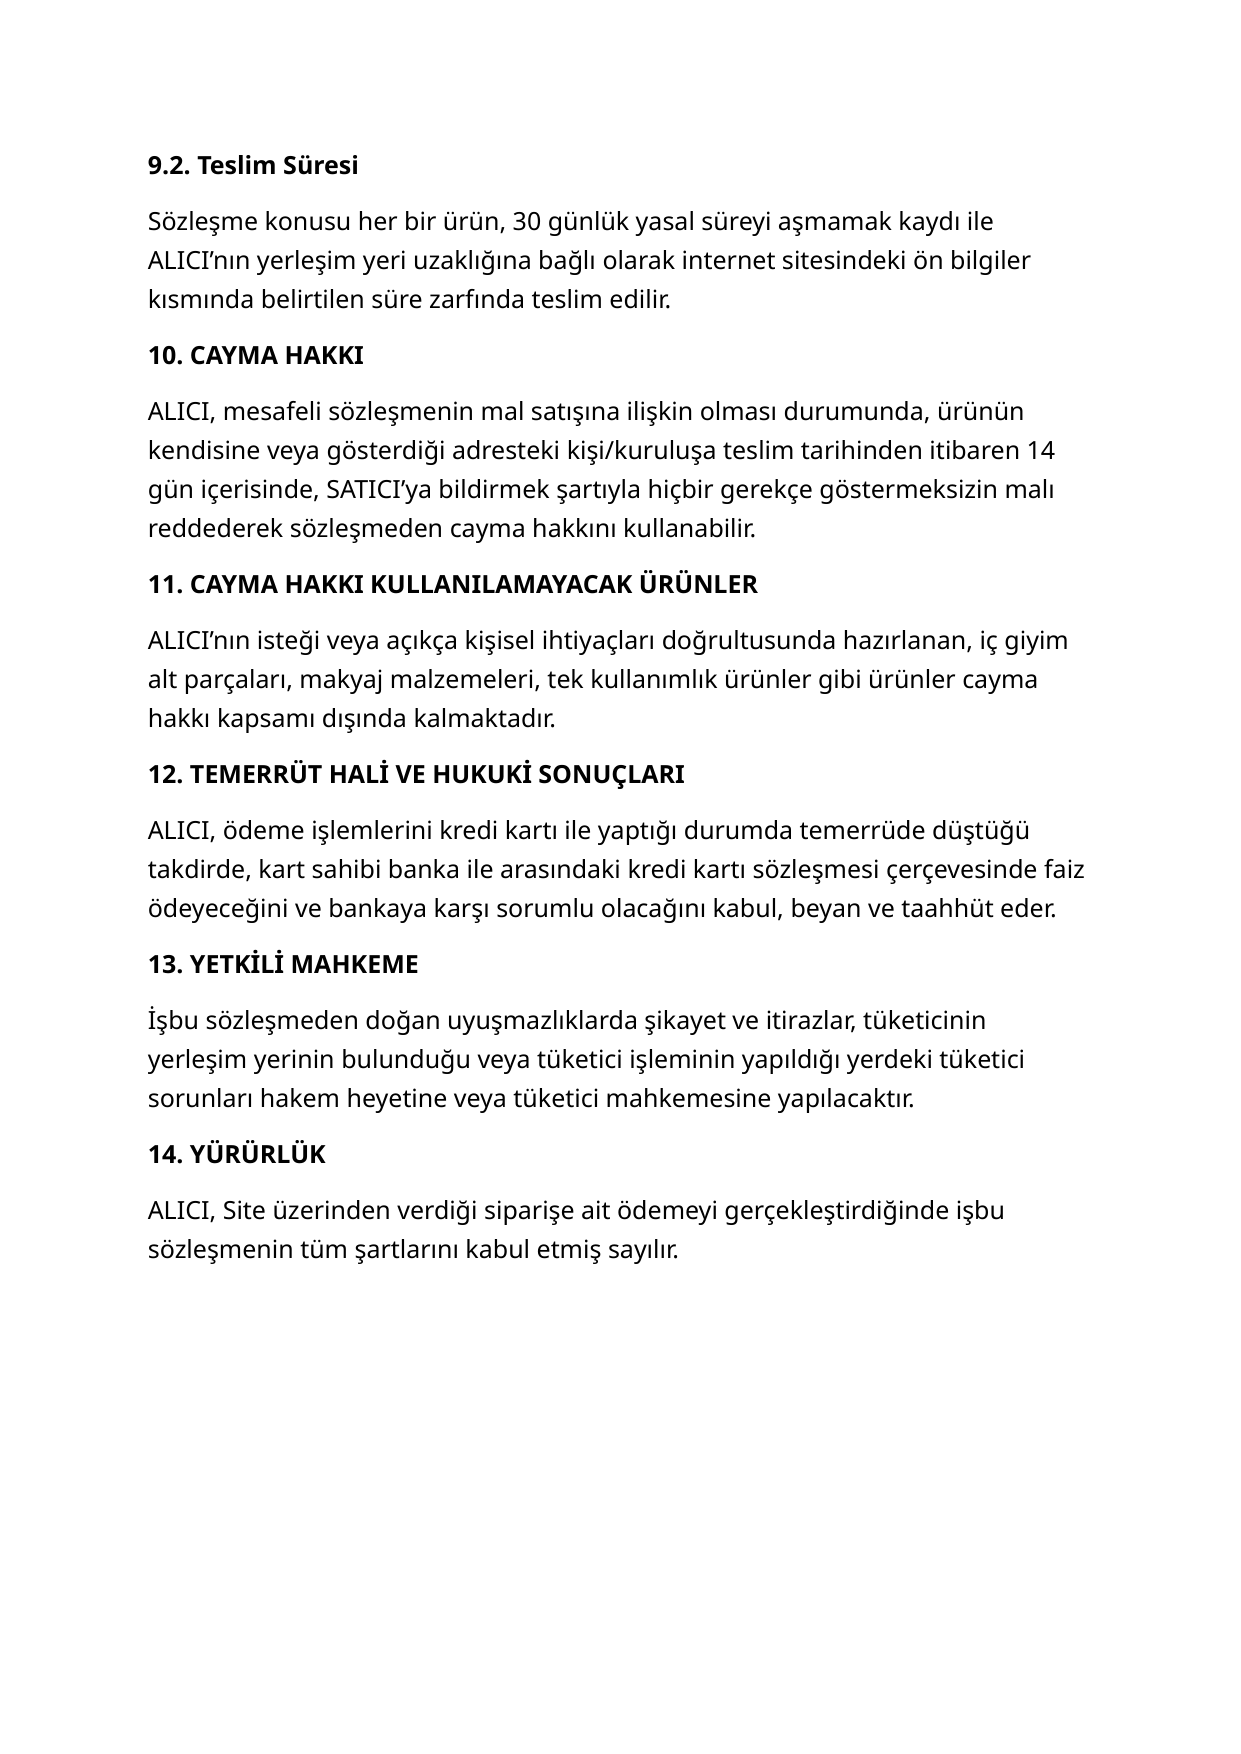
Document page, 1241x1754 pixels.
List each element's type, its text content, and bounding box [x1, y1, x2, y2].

text 10. CAYMA HAKKI [148, 338, 1093, 372]
text ALICI, ödeme işlemlerini kredi kartı ile yaptığı durumda temerrüde düştüğü takdirde, kart sahibi banka ile arasındaki kredi kartı sözleşmesi çerçevesinde faiz ödeyeceğini ve bankaya karşı sorumlu olacağını kabul, beyan ve taahhüt eder. [148, 813, 1093, 925]
text 13. YETKİLİ MAHKEME [148, 947, 1093, 981]
text ALICI’nın isteği veya açıkça kişisel ihtiyaçları doğrultusunda hazırlanan, iç giyim alt parçaları, makyaj malzemeleri, tek kullanımlık ürünler gibi ürünler cayma hakkı kapsamı dışında kalmaktadır. [148, 623, 1093, 735]
text ALICI, mesafeli sözleşmenin mal satışına ilişkin olması durumunda, ürünün kendisine veya gösterdiği adresteki kişi/kuruluşa teslim tarihinden itibaren 14 gün içerisinde, SATICI’ya bildirmek şartıyla hiçbir gerekçe göstermeksizin malı reddederek sözleşmeden cayma hakkını kullanabilir. [148, 393, 1093, 545]
text 11. CAYMA HAKKI KULLANILAMAYACAK ÜRÜNLER [148, 567, 1093, 601]
text İşbu sözleşmeden doğan uyuşmazlıklarda şikayet ve itirazlar, tüketicinin yerleşim yerinin bulunduğu veya tüketici işleminin yapıldığı yerdeki tüketici sorunları hakem heyetine veya tüketici mahkemesine yapılacaktır. [148, 1003, 1093, 1115]
text 12. TEMERRÜT HALİ VE HUKUKİ SONUÇLARI [148, 757, 1093, 791]
text ALICI, Site üzerinden verdiği siparişe ait ödemeyi gerçekleştirdiğinde işbu sözleşmenin tüm şartlarını kabul etmiş sayılır. [148, 1193, 1093, 1266]
text 9.2. Teslim Süresi [148, 148, 1093, 182]
text 14. YÜRÜRLÜK [148, 1137, 1093, 1171]
text Sözleşme konusu her bir ürün, 30 günlük yasal süreyi aşmamak kaydı ile ALICI’nın yerleşim yeri uzaklığına bağlı olarak internet sitesindeki ön bilgiler kısmında belirtilen süre zarfında teslim edilir. [148, 203, 1093, 316]
